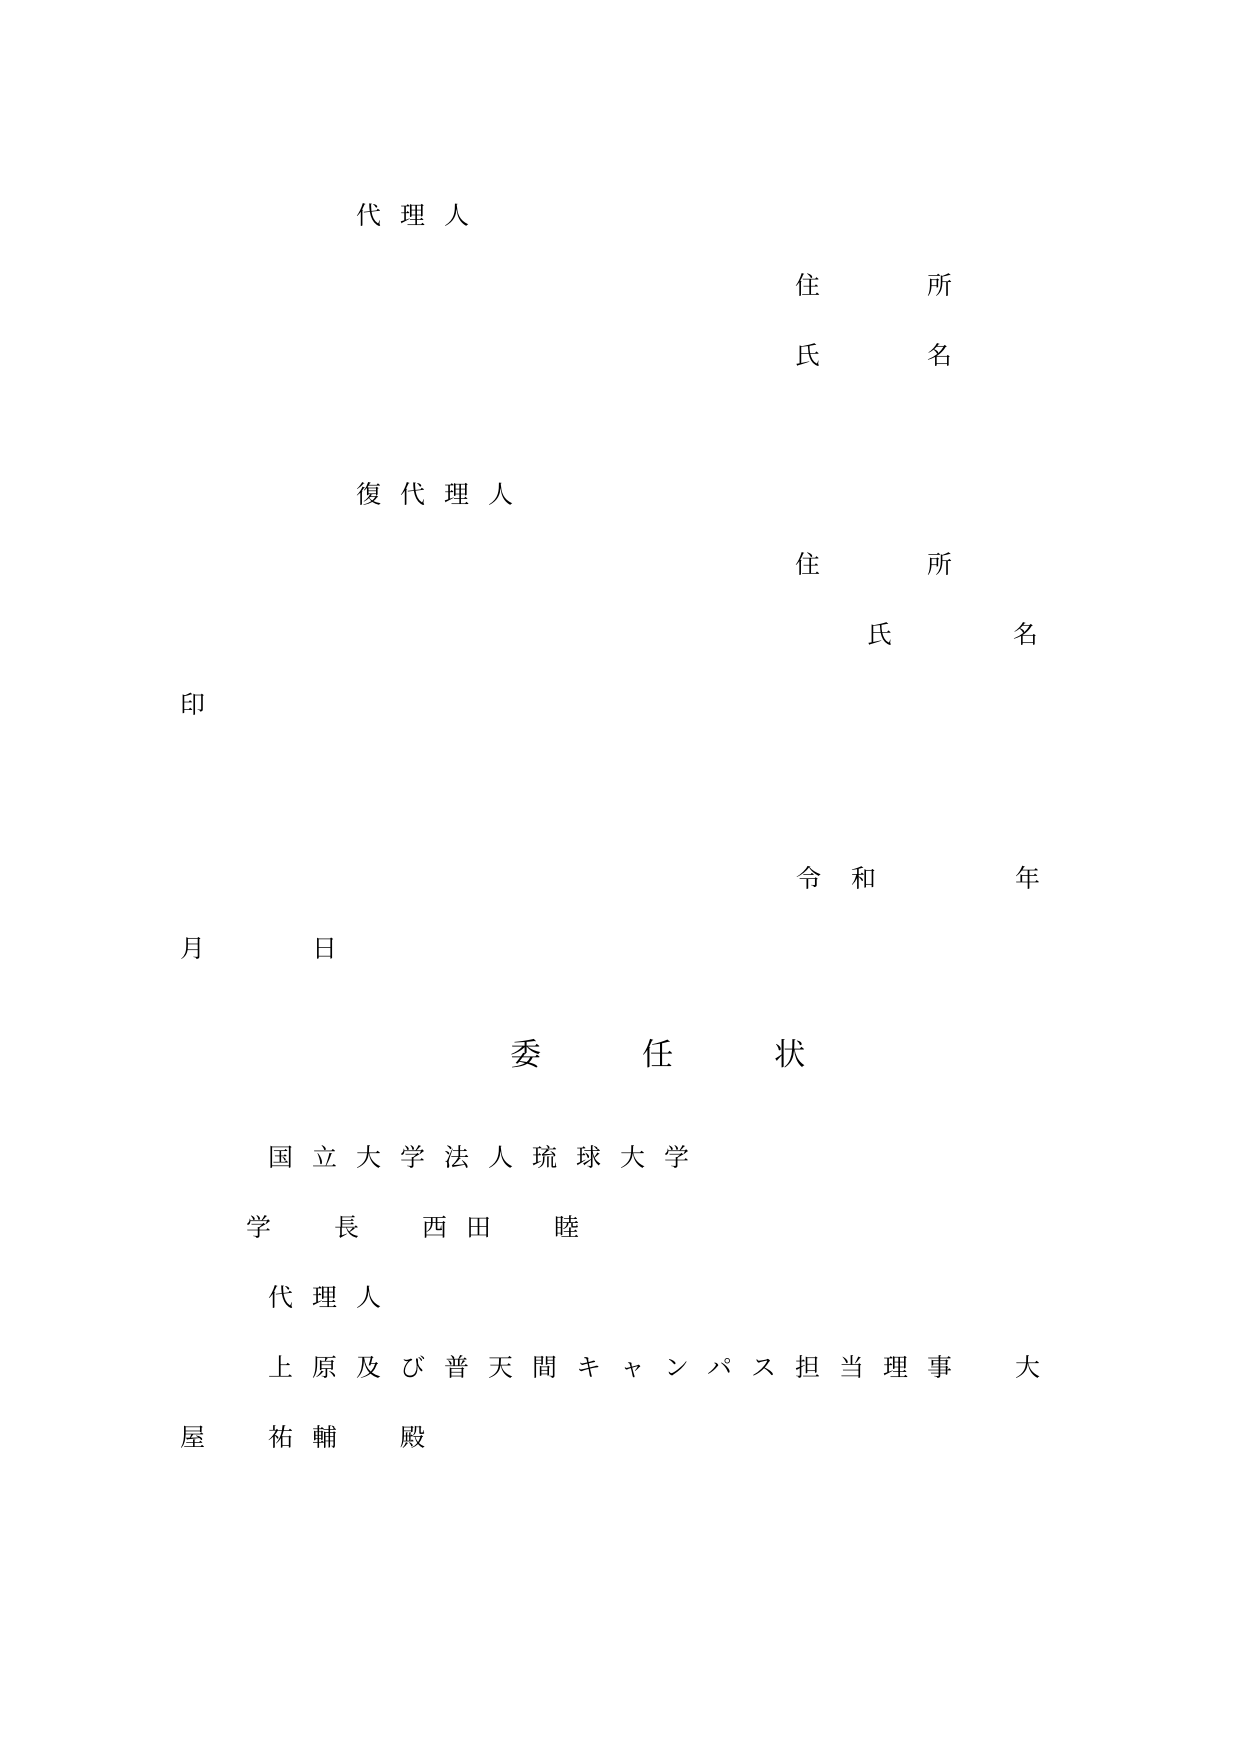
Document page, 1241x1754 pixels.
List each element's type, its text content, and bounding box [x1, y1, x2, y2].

text 代理人 [181, 1261, 1060, 1331]
text 氏 名 印 [181, 598, 1060, 737]
text 国立大学法人琉球大学 [181, 1121, 1060, 1191]
text 上原及び普天間キャンパス担当理事 大屋 祐輔 殿 [181, 1331, 1060, 1470]
text 氏 名 [181, 319, 1060, 388]
text 住 所 [181, 249, 1060, 319]
text 復代理人 [181, 458, 1060, 528]
text 令和 年 月 日 [181, 842, 1060, 982]
text 住 所 [181, 528, 1060, 598]
text 代理人 [181, 179, 1060, 249]
text 学 長 西田 睦 [181, 1191, 1060, 1261]
text 委 任 状 [181, 1017, 1060, 1086]
